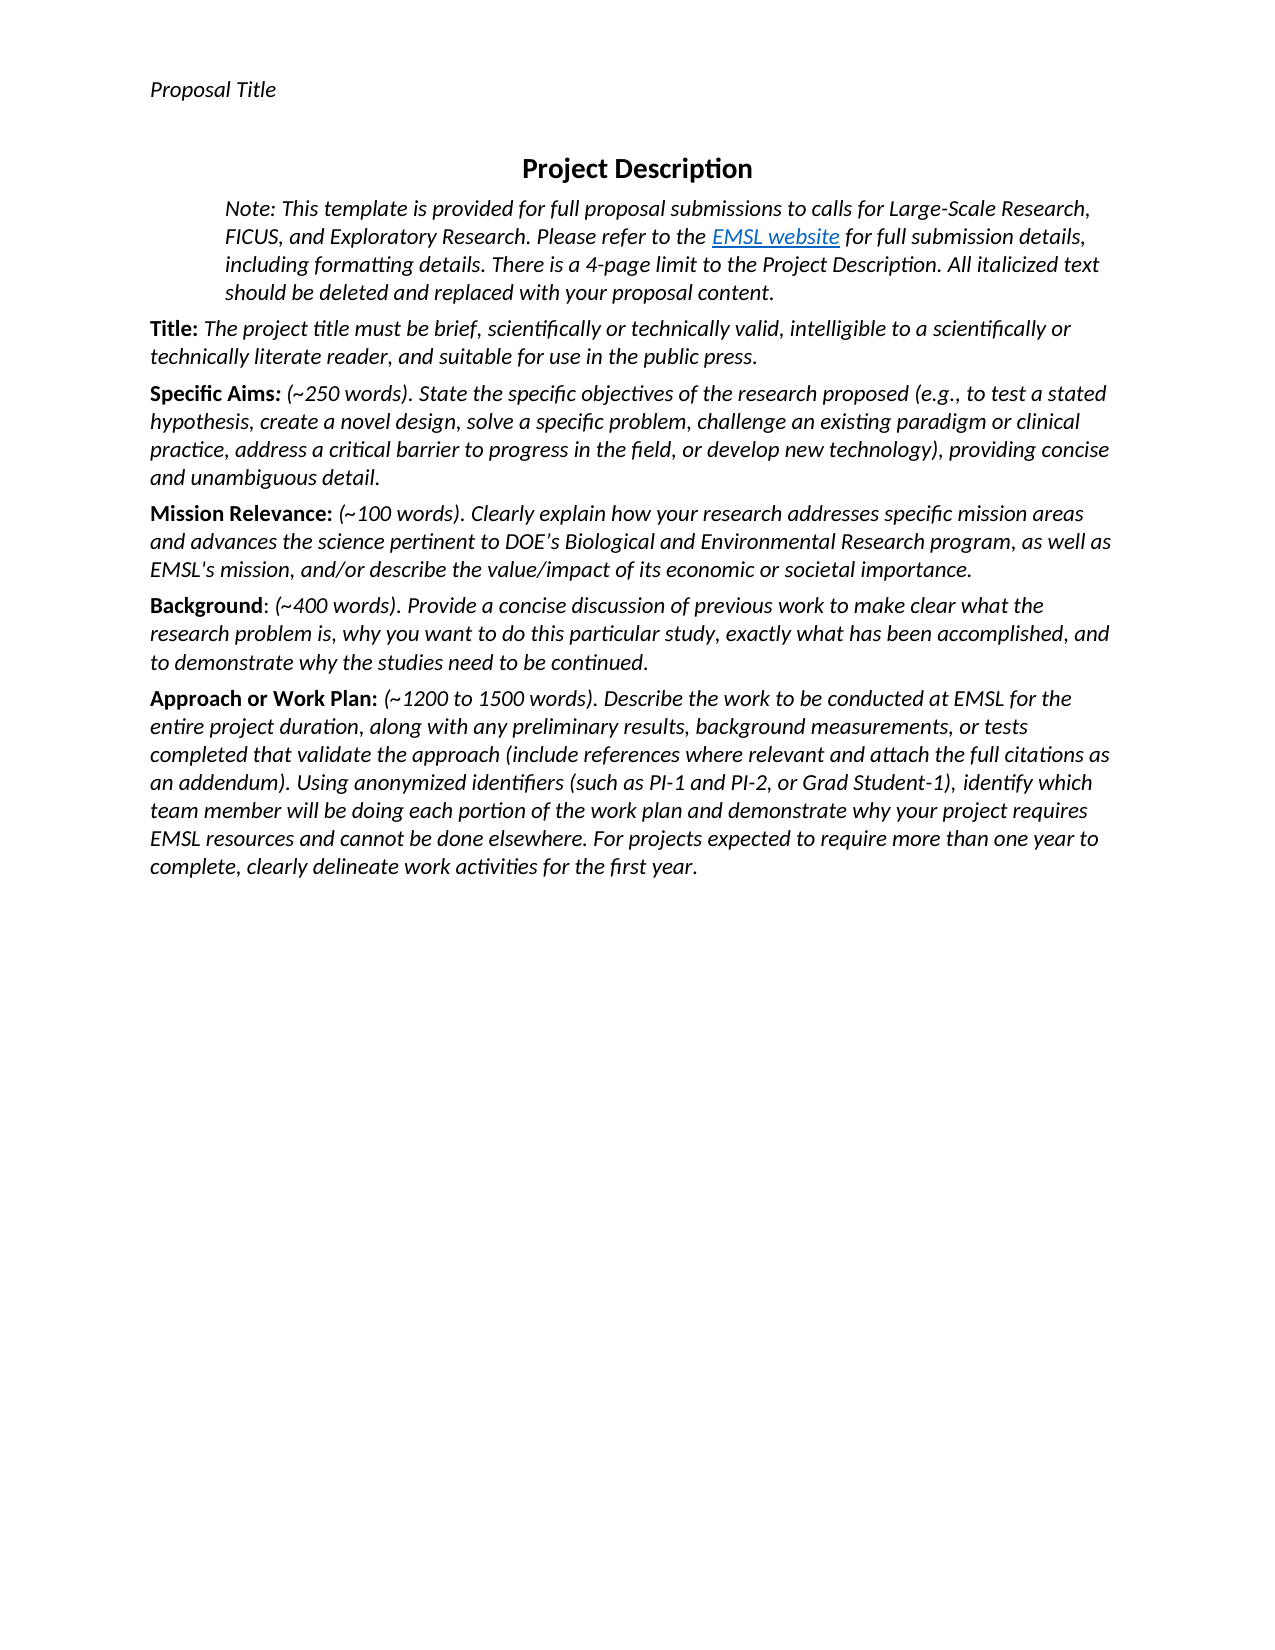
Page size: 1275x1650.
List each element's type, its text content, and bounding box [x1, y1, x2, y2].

text Specific Aims: (~250 words). State the specific objectives of the research proposed (e.g., to test a stated hypothesis, create a novel design, solve a specific problem, challenge an existing paradigm or clinical practice, address a critical barrier to progress in the field, or develop new technology), providing concise and unambiguous detail. [150, 379, 1125, 491]
text Title: The project title must be brief, scientifically or technically valid, intelligible to a scientifically or technically literate reader, and suitable for use in the public press. [150, 314, 1125, 370]
text Note: This template is provided for full proposal submissions to calls for Large-Scale Research, FICUS, and Exploratory Research. Please refer to the EMSL website for full submission details, including formatting details. There is a 4-page limit to the Project Description. All italicized text should be deleted and replaced with your proposal content. [225, 194, 1125, 306]
text Background: (~400 words). Provide a concise discussion of previous work to make clear what the research problem is, why you want to do this particular study, exactly what has been accomplished, and to demonstrate why the studies need to be continued. [150, 592, 1125, 676]
text Project Description [150, 150, 1125, 186]
text Approach or Work Plan: (~1200 to 1500 words). Describe the work to be conducted at EMSL for the entire project duration, along with any preliminary results, background measurements, or tests completed that validate the approach (include references where relevant and attach the full citations as an addendum). Using anonymized identifiers (such as PI-1 and PI-2, or Grad Student-1), identify which team member will be doing each portion of the work plan and demonstrate why your project requires EMSL resources and cannot be done elsewhere. For projects expected to require more than one year to complete, clearly delineate work activities for the first year. [150, 684, 1125, 880]
text Mission Relevance: (~100 words). Clearly explain how your research addresses specific mission areas and advances the science pertinent to DOE’s Biological and Environmental Research program, as well as EMSL's mission, and/or describe the value/impact of its economic or societal importance. [150, 499, 1125, 583]
